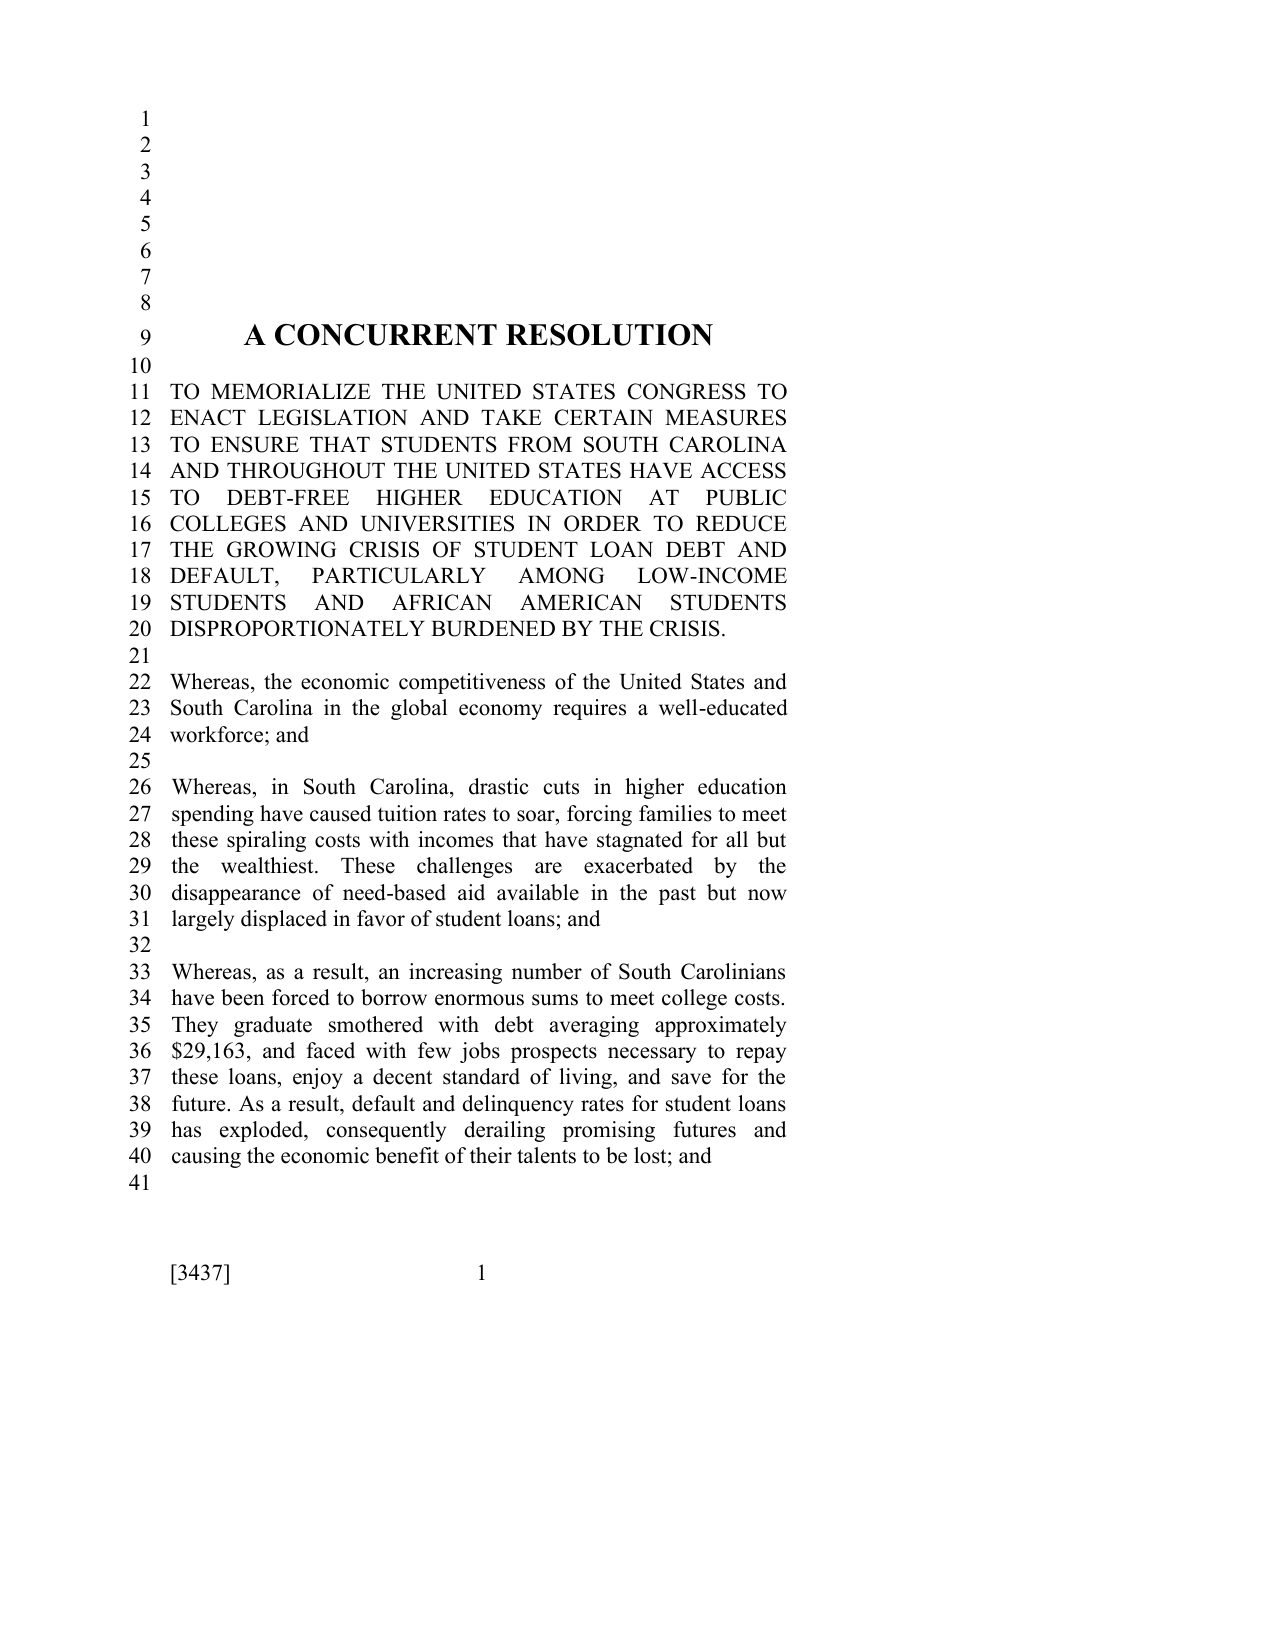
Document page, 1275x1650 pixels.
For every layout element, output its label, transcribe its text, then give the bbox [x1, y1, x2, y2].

text TO MEMORIALIZE THE UNITED STATES CONGRESS TO ENACT LEGISLATION AND TAKE CERTAIN MEASURES TO ENSURE THAT STUDENTS FROM SOUTH CAROLINA AND THROUGHOUT THE UNITED STATES HAVE ACCESS TO DEBT-FREE HIGHER EDUCATION AT PUBLIC COLLEGES AND UNIVERSITIES IN ORDER TO REDUCE THE GROWING CRISIS OF STUDENT LOAN DEBT AND DEFAULT, PARTICULARLY AMONG LOW-INCOME STUDENTS AND AFRICAN AMERICAN STUDENTS DISPROPORTIONATELY BURDENED BY THE CRISIS. [169, 378, 787, 642]
text Whereas, as a result, an increasing number of South Carolinians have been forced to borrow enormous sums to meet college costs. They graduate smothered with debt averaging approximately $29,163, and faced with few jobs prospects necessary to repay these loans, enjoy a decent standard of living, and save for the future. As a result, default and delinquency rates for student loans has exploded, consequently derailing promising futures and causing the economic benefit of their talents to be lost; and [171, 958, 787, 1169]
text Whereas, the economic competitiveness of the United States and South Carolina in the global economy requires a well-educated workforce; and [169, 668, 787, 747]
text A CONCURRENT RESOLUTION [169, 316, 787, 352]
text Whereas, in South Carolina, drastic cuts in higher education spending have caused tuition rates to soar, forcing families to meet these spiraling costs with incomes that have stagnated for all but the wealthiest. These challenges are exacerbated by the disappearance of need-based aid available in the past but now largely displaced in favor of student loans; and [171, 773, 787, 932]
